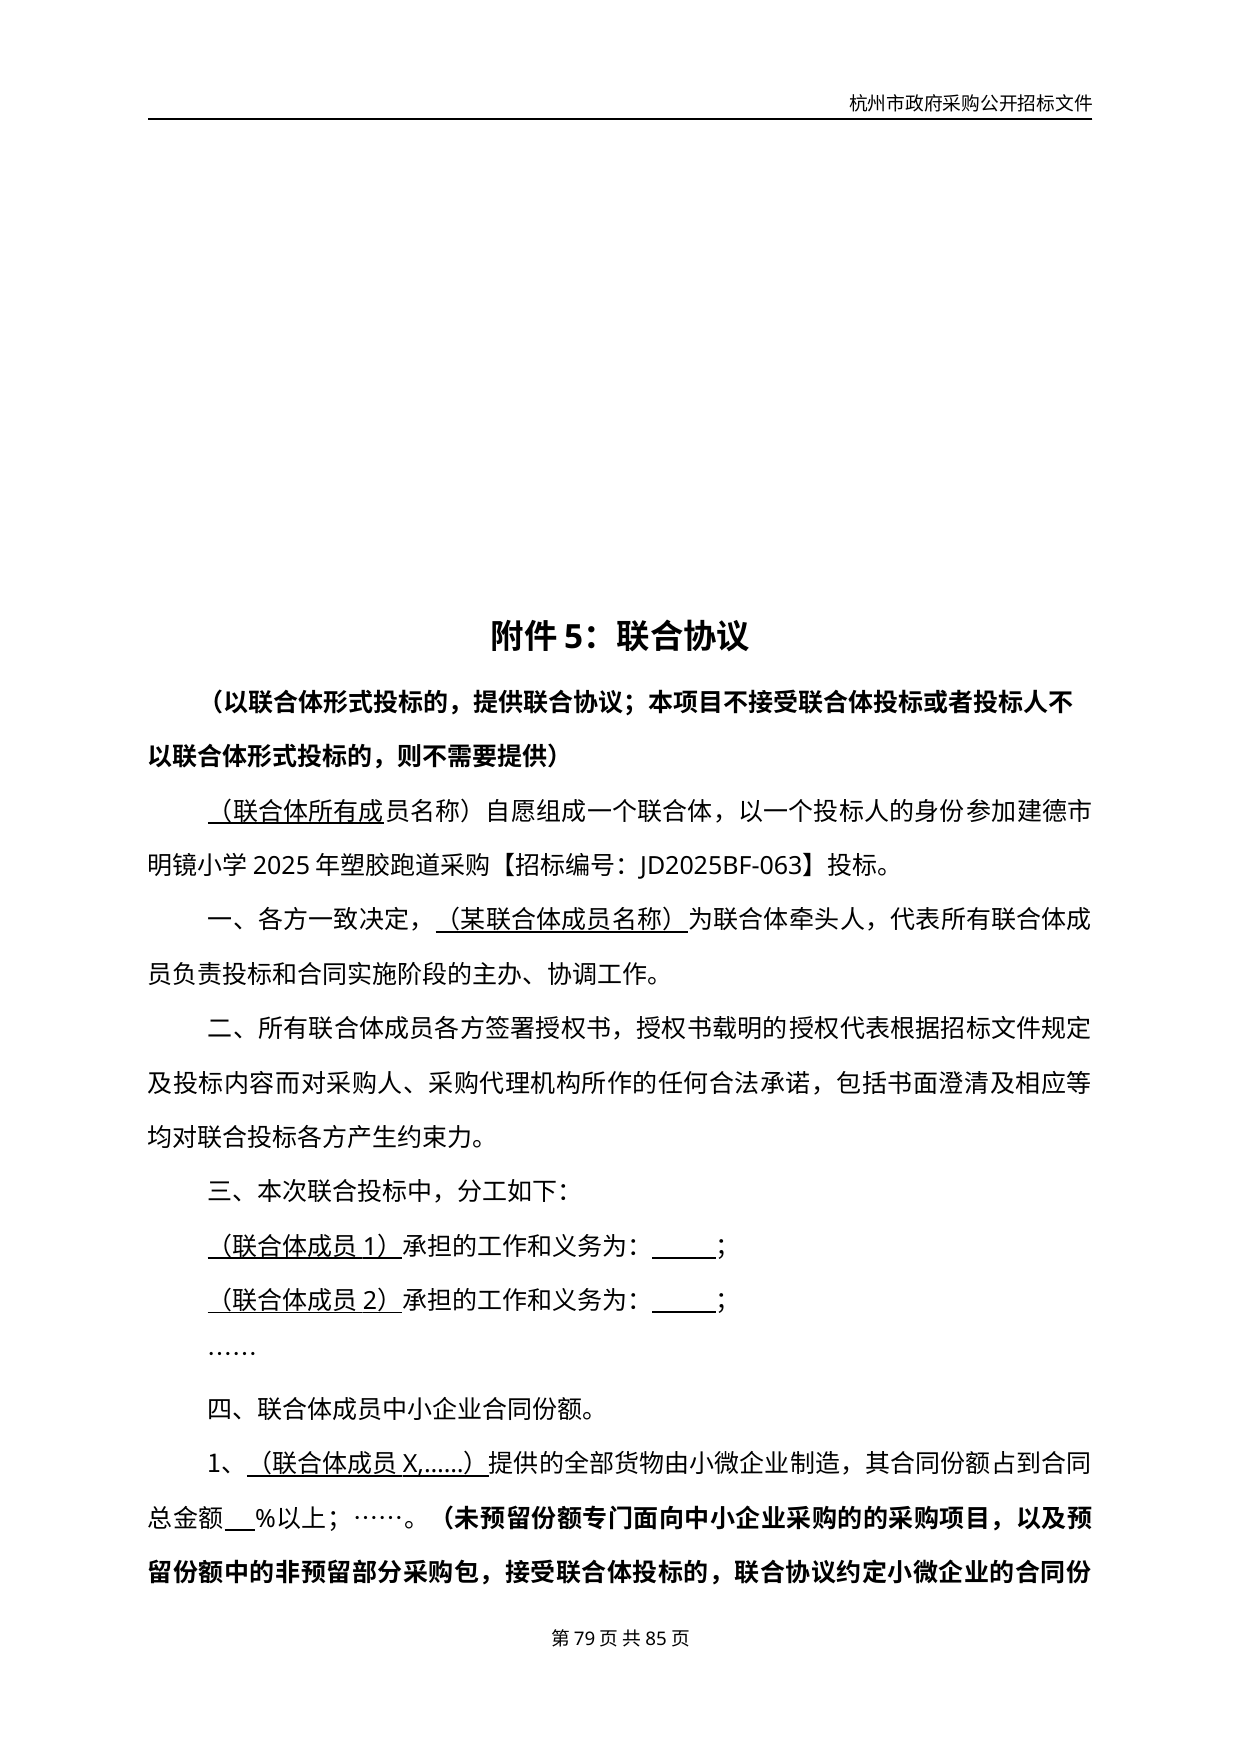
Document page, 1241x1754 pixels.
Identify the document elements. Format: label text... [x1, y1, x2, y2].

text 三、本次联合投标中，分工如下： [148, 1172, 1092, 1208]
text …… [148, 1335, 1092, 1371]
text （以联合体形式投标的，提供联合协议；本项目不接受联合体投标或者投标人不以联合体形式投标的，则不需要提供） [148, 682, 1092, 773]
text 一、各方一致决定，（某联合体成员名称）为联合体牵头人，代表所有联合体成员负责投标和合同实施阶段的主办、协调工作。 [148, 900, 1092, 991]
text （联合体成员2）承担的工作和义务为： ； [148, 1281, 1092, 1317]
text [148, 1444, 1092, 1589]
text 四、联合体成员中小企业合同份额。 [148, 1389, 1092, 1426]
text （联合体所有成员名称）自愿组成一个联合体，以一个投标人的身份参加建德市明镜小学2025年塑胶跑道采购【招标编号：JD2025BF-063】投标。 [148, 791, 1092, 882]
text 附件5：联合协议 [148, 610, 1092, 658]
text 二、所有联合体成员各方签署授权书，授权书载明的授权代表根据招标文件规定及投标内容而对采购人、采购代理机构所作的任何合法承诺，包括书面澄清及相应等均对联合投标各方产生约束力。 [148, 1009, 1092, 1154]
text （联合体成员1）承担的工作和义务为： ； [148, 1226, 1092, 1262]
